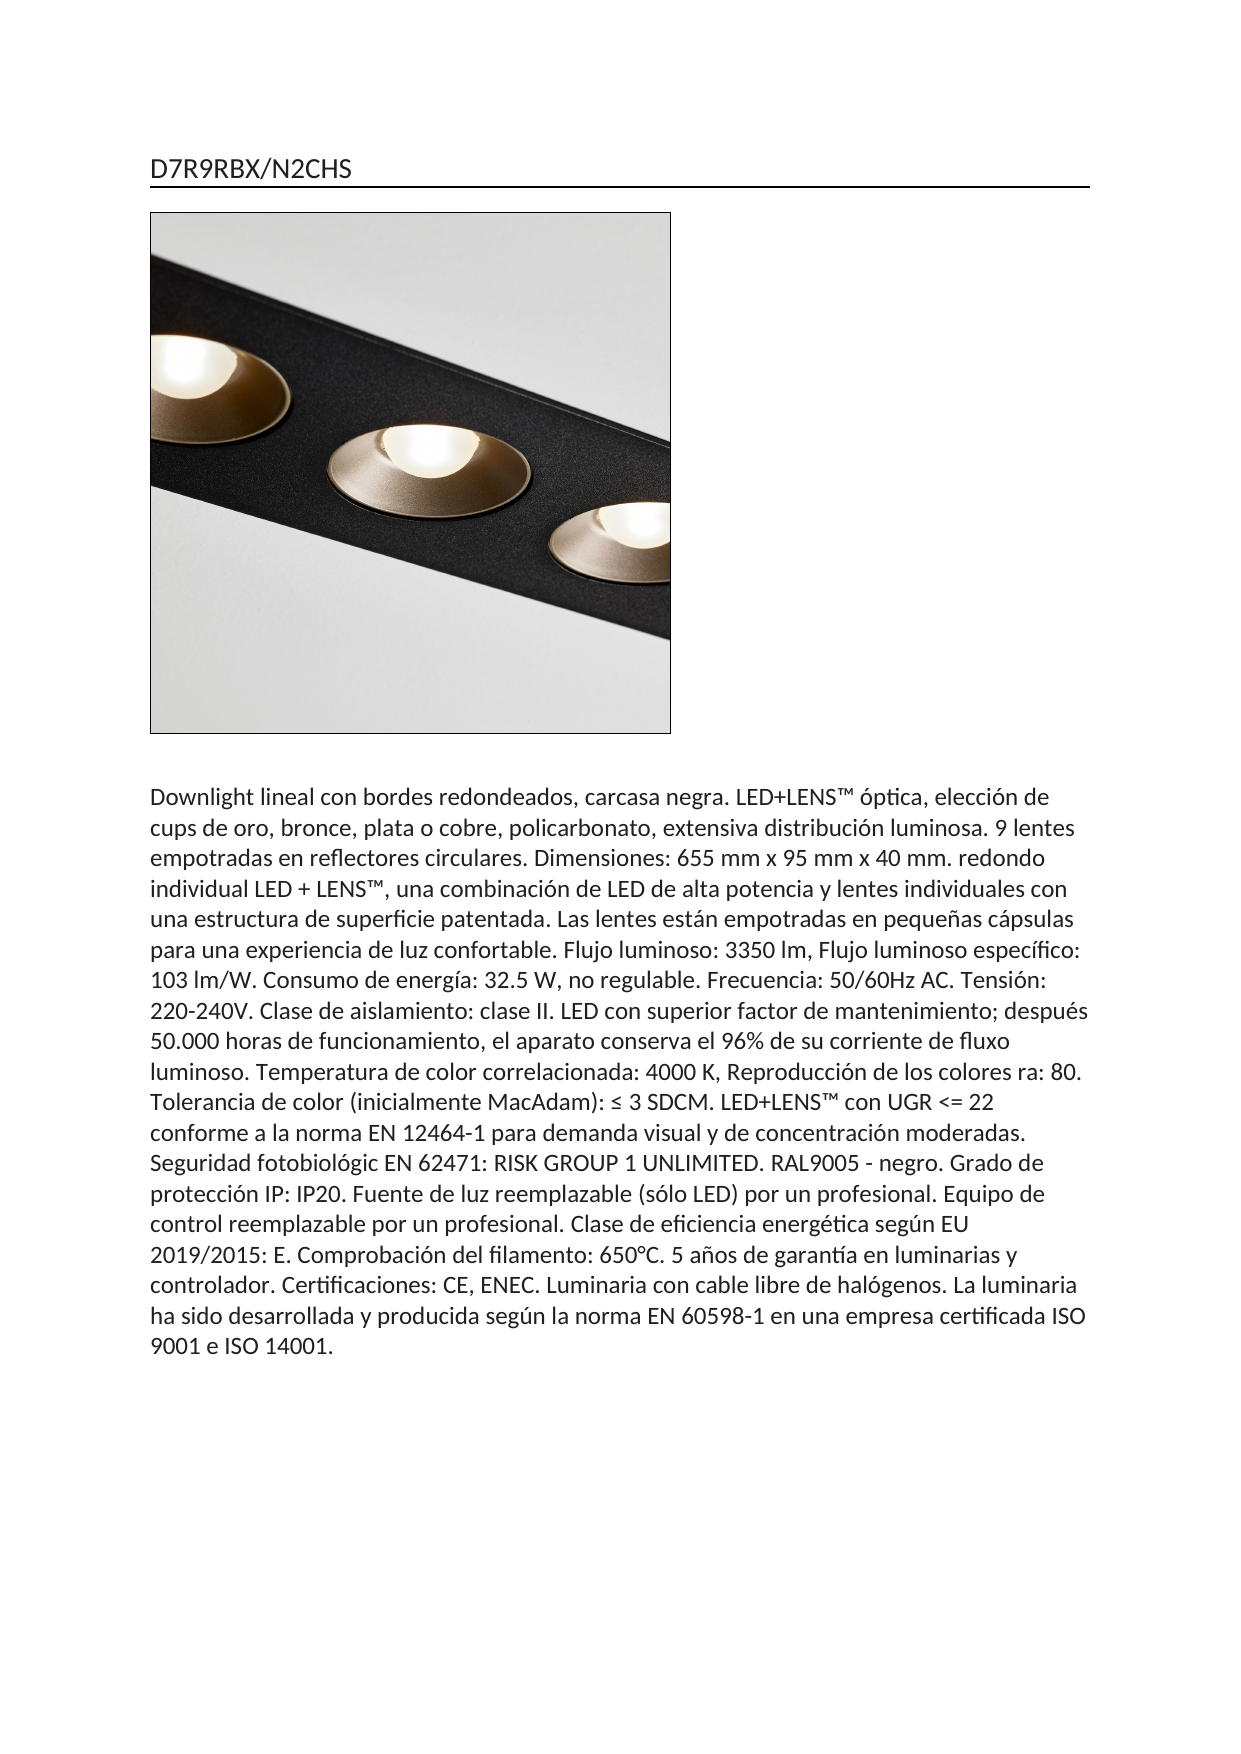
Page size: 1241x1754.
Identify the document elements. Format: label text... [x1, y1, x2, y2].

text D7R9RBX/N2CHS [150, 150, 1090, 186]
picture [151, 213, 670, 733]
text Downlight lineal con bordes redondeados, carcasa negra. LED+LENS™ óptica, elección de cups de oro, bronce, plata o cobre, policarbonato, extensiva distribución luminosa. 9 lentes empotradas en reflectores circulares. Dimensiones: 655 mm x 95 mm x 40 mm. redondo individual LED + LENS™, una combinación de LED de alta potencia y lentes individuales con una estructura de superficie patentada. Las lentes están empotradas en pequeñas cápsulas para una experiencia de luz confortable. Flujo luminoso: 3350 lm, Flujo luminoso específico: 103 lm/W. Consumo de energía: 32.5 W, no regulable. Frecuencia: 50/60Hz AC. Tensión: 220-240V. Clase de aislamiento: clase II. LED con superior factor de mantenimiento; después 50.000 horas de funcionamiento, el aparato conserva el 96% de su corriente de fluxo luminoso. Temperatura de color correlacionada: 4000 K, Reproducción de los colores ra: 80. Tolerancia de color (inicialmente MacAdam): ≤ 3 SDCM. LED+LENS™ con UGR <= 22 conforme a la norma EN 12464-1 para demanda visual y de concentración moderadas. Seguridad fotobiológic EN 62471: RISK GROUP 1 UNLIMITED. RAL9005 - negro. Grado de protección IP: IP20. Fuente de luz reemplazable (sólo LED) por un profesional. Equipo de control reemplazable por un profesional. Clase de eficiencia energética según EU 2019/2015: E. Comprobación del filamento: 650°C. 5 años de garantía en luminarias y controlador. Certificaciones: CE, ENEC. Luminaria con cable libre de halógenos. La luminaria ha sido desarrollada y producida según la norma EN 60598-1 en una empresa certificada ISO 9001 e ISO 14001. [150, 781, 1090, 1361]
